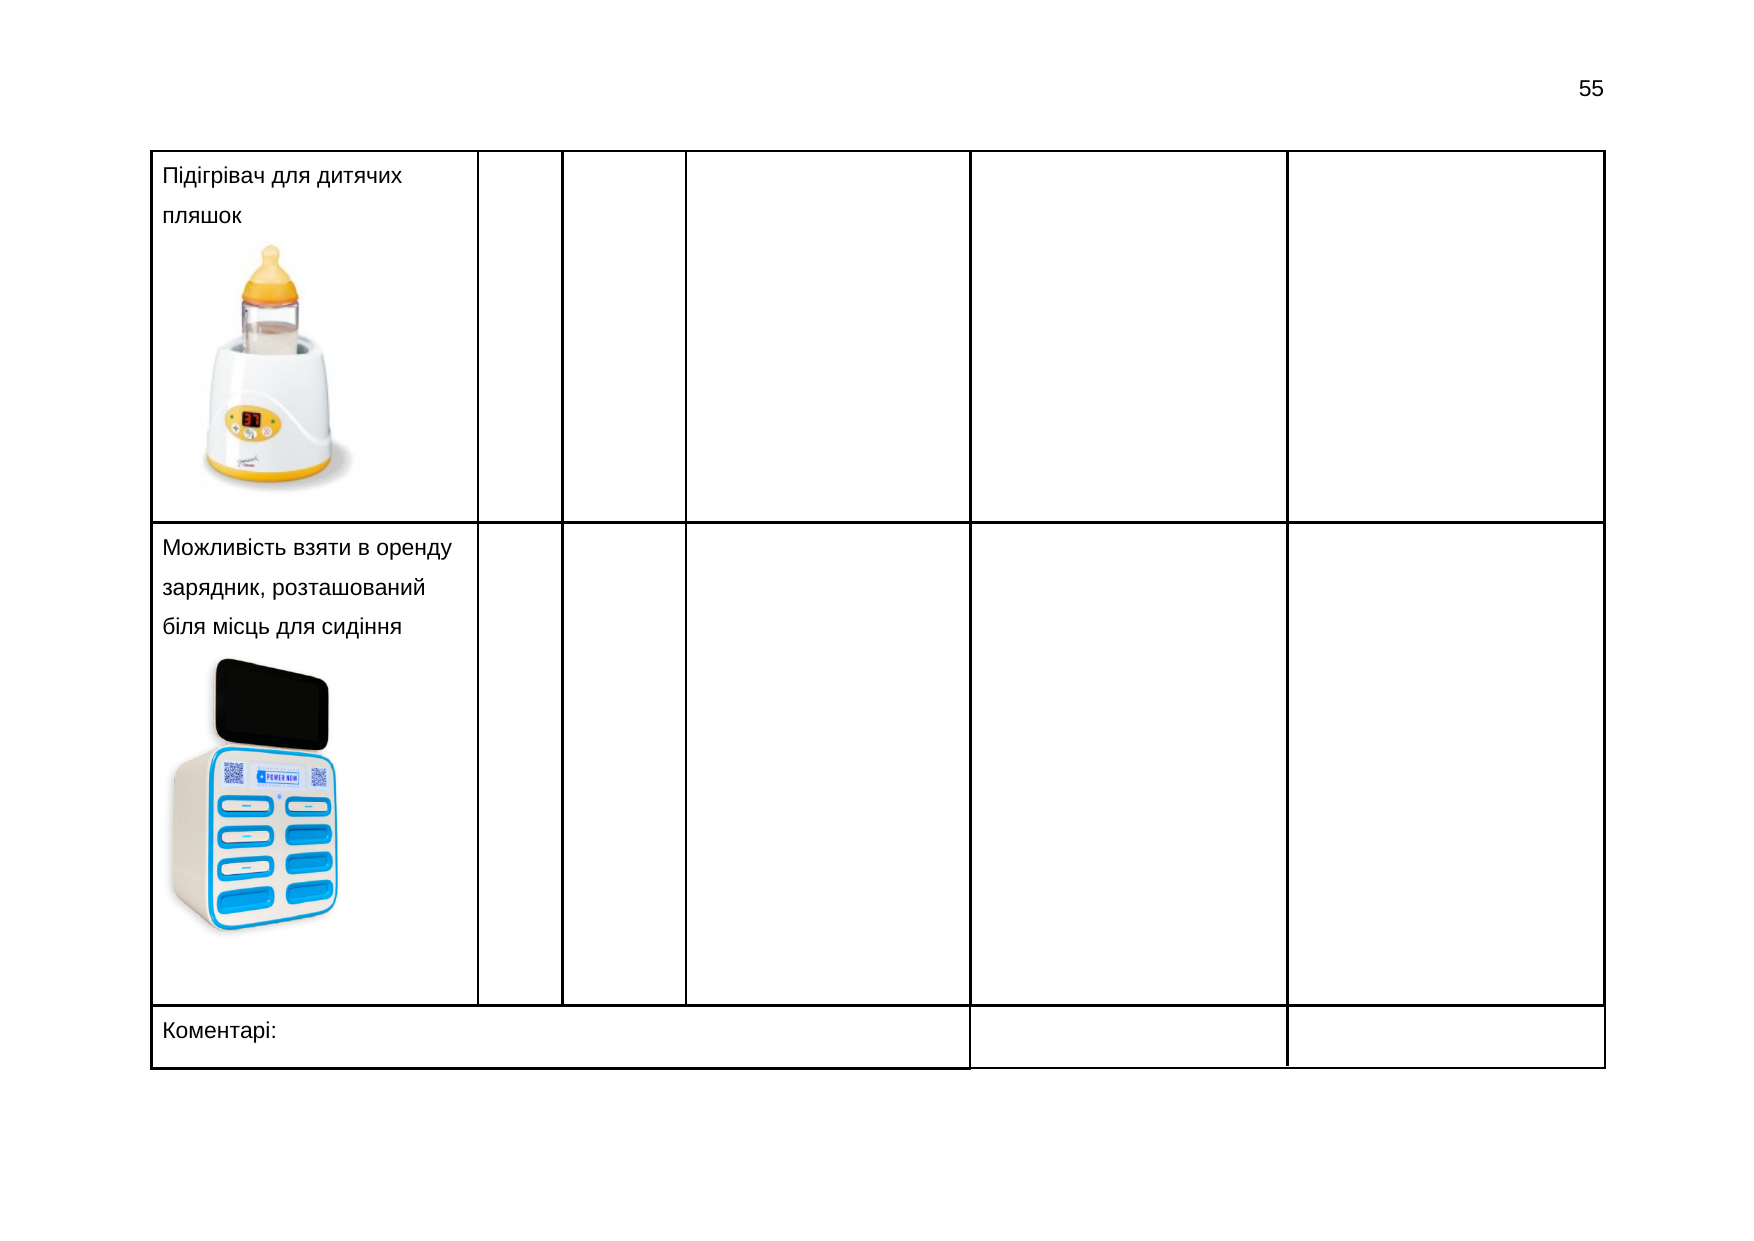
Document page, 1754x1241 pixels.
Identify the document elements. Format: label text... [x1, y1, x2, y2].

table_cell Можливість взяти в оренду зарядник, розташований біля місць для сидіння [153, 524, 477, 1003]
table_cell [564, 524, 685, 1003]
table_cell [564, 152, 685, 521]
table_cell [1288, 1007, 1604, 1067]
table_cell [687, 152, 969, 521]
table_cell Підігрівач для дитячих пляшок [153, 152, 477, 521]
table_cell [479, 152, 561, 521]
picture [162, 652, 344, 941]
table_cell [1289, 524, 1603, 1003]
picture [162, 241, 394, 498]
table_cell [479, 524, 561, 1003]
table_cell [1289, 152, 1603, 521]
table_cell [971, 1007, 1287, 1067]
table_cell [972, 152, 1286, 521]
table_cell [687, 524, 969, 1003]
table_cell Коментарі: [153, 1007, 969, 1067]
table_cell [972, 524, 1286, 1003]
